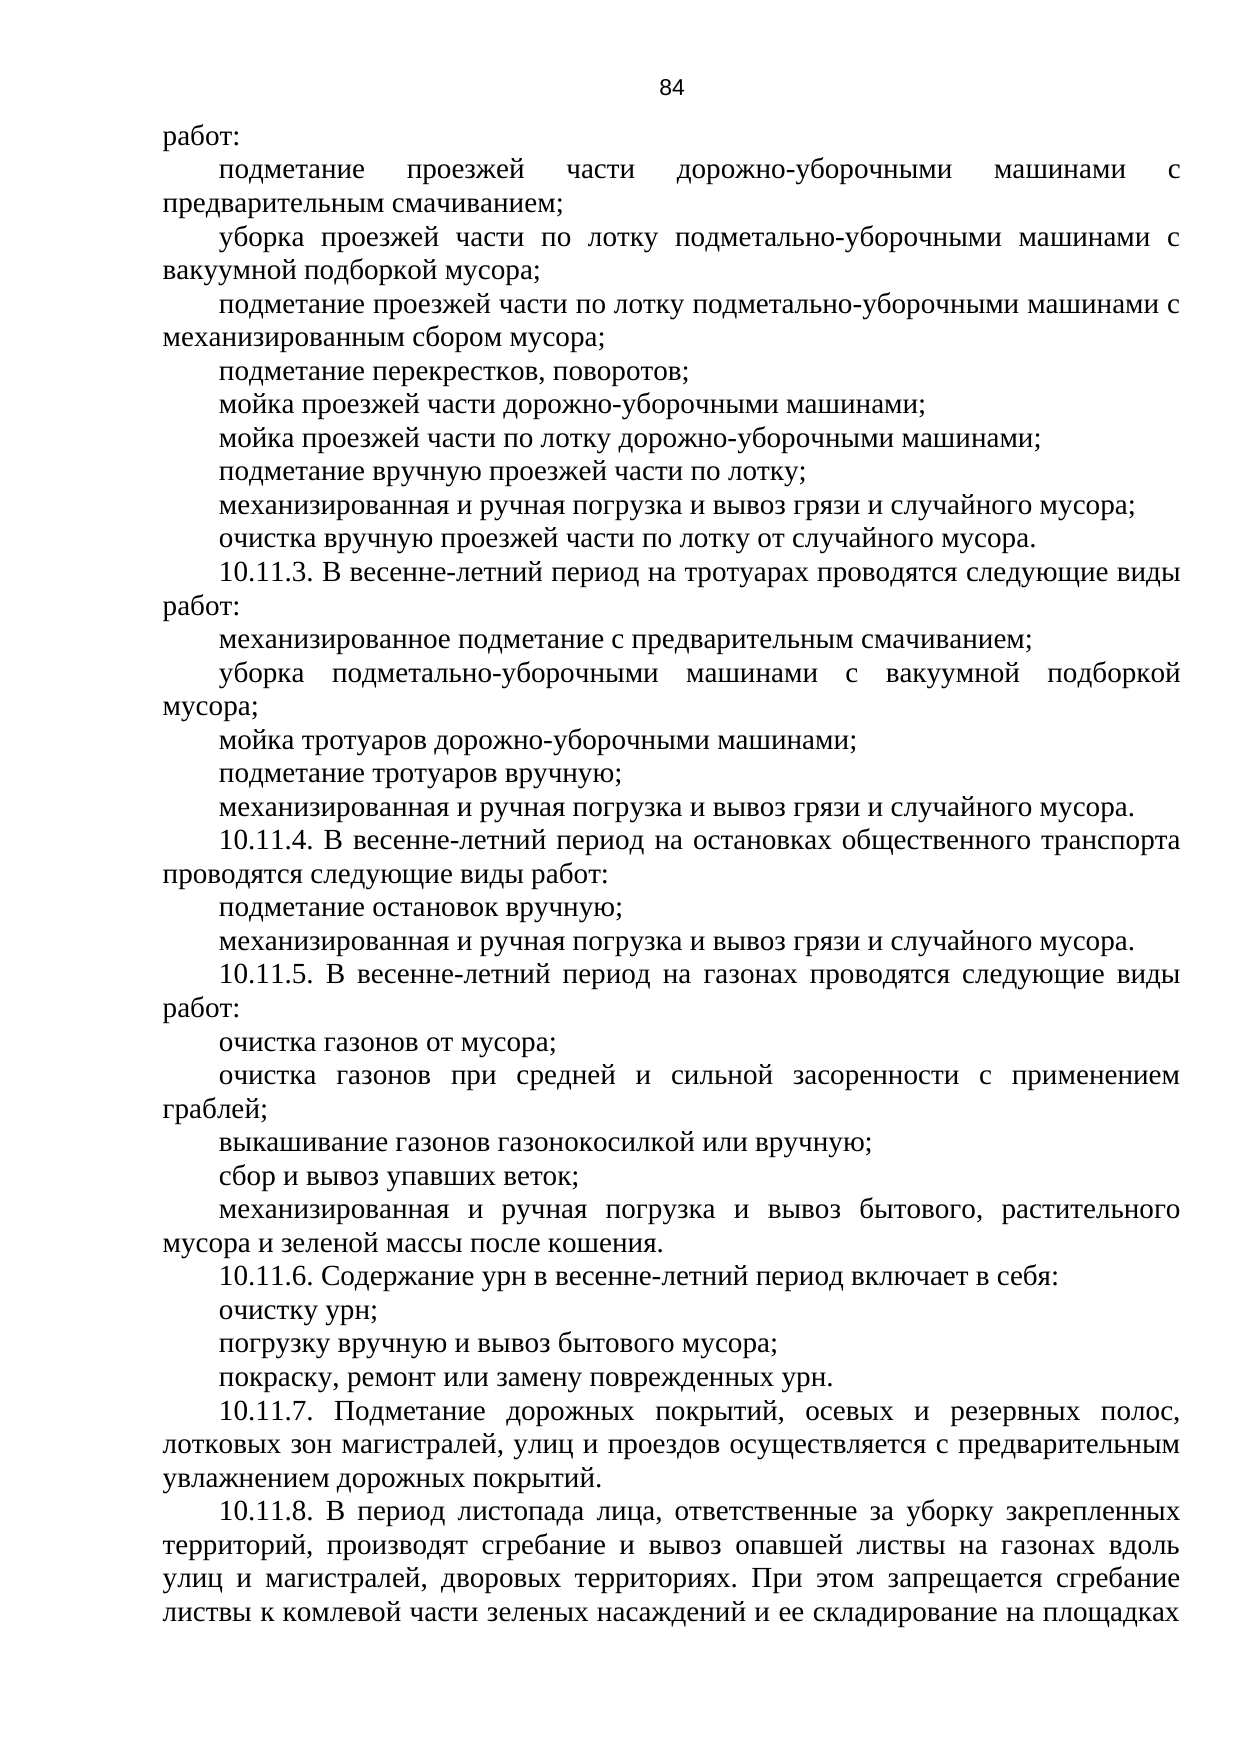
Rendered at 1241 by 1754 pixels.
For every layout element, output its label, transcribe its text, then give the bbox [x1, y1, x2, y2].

text выкашивание газонов газонокосилкой или вручную; [162, 1124, 1181, 1158]
text 10.11.6. Содержание урн в весенне-летний период включает в себя: [162, 1258, 1181, 1292]
text погрузку вручную и вывоз бытового мусора; [162, 1326, 1181, 1359]
text механизированное подметание с предварительным смачиванием; [162, 621, 1181, 655]
text подметание проезжей части дорожно-уборочными машинами с предварительным смачиванием; [162, 152, 1181, 219]
text мойка проезжей части по лотку дорожно-уборочными машинами; [162, 420, 1181, 453]
text очистку урн; [162, 1292, 1181, 1326]
text 10.11.5. В весенне-летний период на газонах проводятся следующие виды работ: [162, 957, 1181, 1024]
text подметание тротуаров вручную; [162, 755, 1181, 789]
text подметание проезжей части по лотку подметально-уборочными машинами с механизированным сбором мусора; [162, 286, 1181, 353]
text механизированная и ручная погрузка и вывоз грязи и случайного мусора. [162, 789, 1181, 822]
text мойка проезжей части дорожно-уборочными машинами; [162, 386, 1181, 420]
text уборка подметально-уборочными машинами с вакуумной подборкой мусора; [162, 655, 1181, 722]
text сбор и вывоз упавших веток; [162, 1158, 1181, 1191]
text мойка тротуаров дорожно-уборочными машинами; [162, 722, 1181, 755]
text очистка вручную проезжей части по лотку от случайного мусора. [162, 521, 1181, 554]
text 10.11.3. В весенне-летний период на тротуарах проводятся следующие виды работ: [162, 554, 1181, 621]
text механизированная и ручная погрузка и вывоз грязи и случайного мусора. [162, 923, 1181, 957]
text очистка газонов при средней и сильной засоренности с применением граблей; [162, 1057, 1181, 1124]
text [162, 1493, 1181, 1627]
text уборка проезжей части по лотку подметально-уборочными машинами с вакуумной подборкой мусора; [162, 219, 1181, 286]
text подметание остановок вручную; [162, 889, 1181, 923]
text подметание перекрестков, поворотов; [162, 353, 1181, 386]
text механизированная и ручная погрузка и вывоз бытового, растительного мусора и зеленой массы после кошения. [162, 1191, 1181, 1258]
text 10.11.7. Подметание дорожных покрытий, осевых и резервных полос, лотковых зон магистралей, улиц и проездов осуществляется с предварительным увлажнением дорожных покрытий. [162, 1393, 1181, 1493]
text подметание вручную проезжей части по лотку; [162, 453, 1181, 487]
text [162, 118, 1181, 152]
text очистка газонов от мусора; [162, 1024, 1181, 1057]
text механизированная и ручная погрузка и вывоз грязи и случайного мусора; [162, 487, 1181, 521]
text покраску, ремонт или замену поврежденных урн. [162, 1359, 1181, 1393]
text 10.11.4. В весенне-летний период на остановках общественного транспорта проводятся следующие виды работ: [162, 822, 1181, 889]
